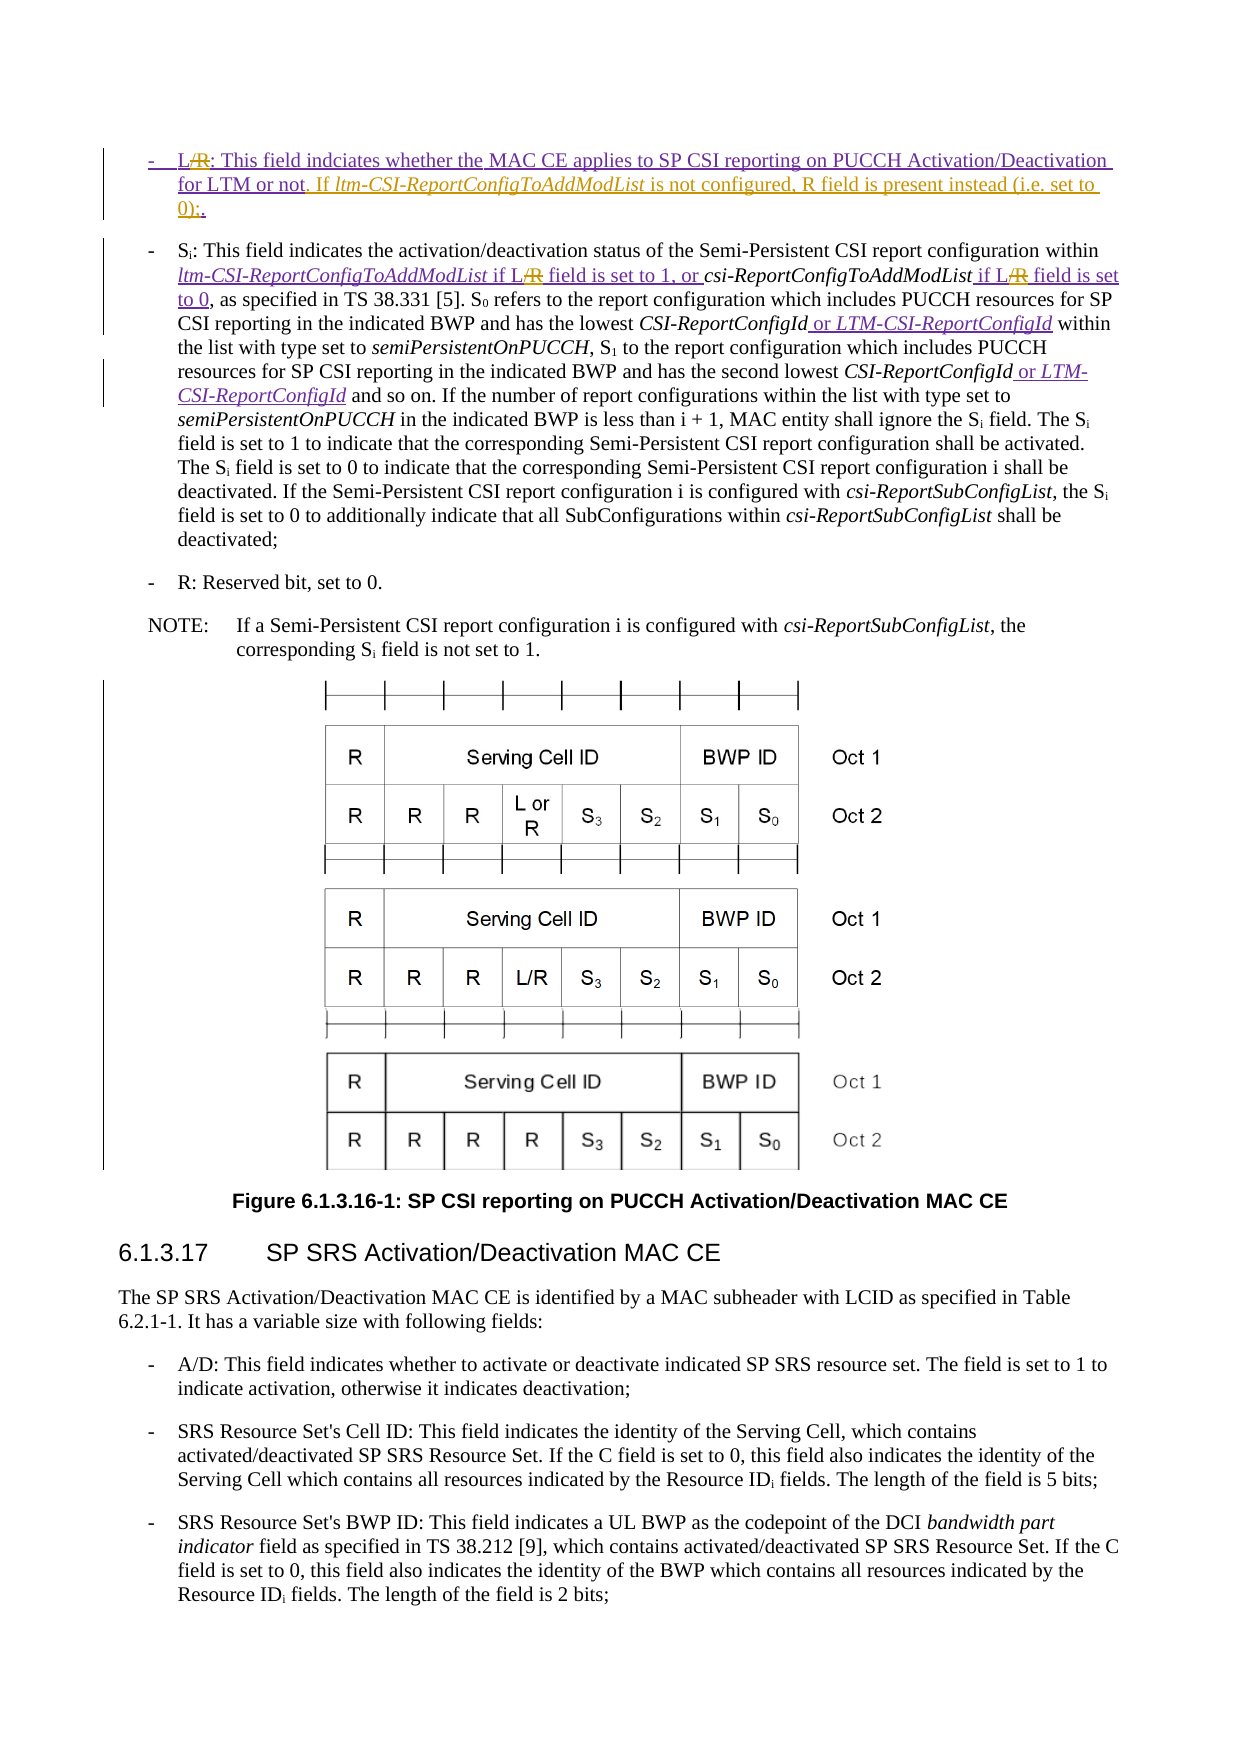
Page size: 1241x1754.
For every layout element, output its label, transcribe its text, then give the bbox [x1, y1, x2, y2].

text - Si: This field indicates the activation/deactivation status of the Semi-Persistent CSI report configuration within csi-ReportConfigToAddModList, as specified in TS 38.331 [5]. S0 refers to the report configuration which includes PUCCH resources for SP CSI reporting in the indicated BWP and has the lowest CSI-ReportConfigId within the list with type set to semiPersistentOnPUCCH, S1 to the report configuration which includes PUCCH resources for SP CSI reporting in the indicated BWP and has the second lowest CSI-ReportConfigId and so on. If the number of report configurations within the list with type set to semiPersistentOnPUCCH in the indicated BWP is less than i + 1, MAC entity shall ignore the Si field. The Si field is set to 1 to indicate that the corresponding Semi-Persistent CSI report configuration shall be activated. The Si field is set to 0 to indicate that the corresponding Semi-Persistent CSI report configuration i shall be deactivated. If the Semi-Persistent CSI report configuration i is configured with csi-ReportSubConfigList, the Si field is set to 0 to additionally indicate that all SubConfigurations within csi-ReportSubConfigList shall be deactivated; [148, 238, 1122, 551]
text - SRS Resource Set's Cell ID: This field indicates the identity of the Serving Cell, which contains activated/deactivated SP SRS Resource Set. If the C field is set to 0, this field also indicates the identity of the Serving Cell which contains all resources indicated by the Resource IDi fields. The length of the field is 5 bits; [148, 1419, 1122, 1491]
picture [324, 679, 916, 1007]
subtitle 6.1.3.17 SP SRS Activation/Deactivation MAC CE [118, 1238, 1122, 1266]
text NOTE: If a Semi-Persistent CSI report configuration i is configured with csi-ReportSubConfigList, the corresponding Si field is not set to 1. [148, 613, 1122, 661]
text - A/D: This field indicates whether to activate or deactivate indicated SP SRS resource set. The field is set to 1 to indicate activation, otherwise it indicates deactivation; [148, 1352, 1122, 1400]
text Figure 6.1.3.16-1: SP CSI reporting on PUCCH Activation/Deactivation MAC CE [118, 1189, 1122, 1213]
text - SRS Resource Set's BWP ID: This field indicates a UL BWP as the codepoint of the DCI bandwidth part indicator field as specified in TS 38.212 [9], which contains activated/deactivated SP SRS Resource Set. If the C field is set to 0, this field also indicates the identity of the BWP which contains all resources indicated by the Resource IDi fields. The length of the field is 2 bits; [148, 1510, 1122, 1606]
text - R: Reserved bit, set to 0. [148, 570, 1122, 594]
text The SP SRS Activation/Deactivation MAC CE is identified by a MAC subheader with LCID as specified in Table 6.2.1-1. It has a variable size with following fields: [118, 1285, 1122, 1333]
